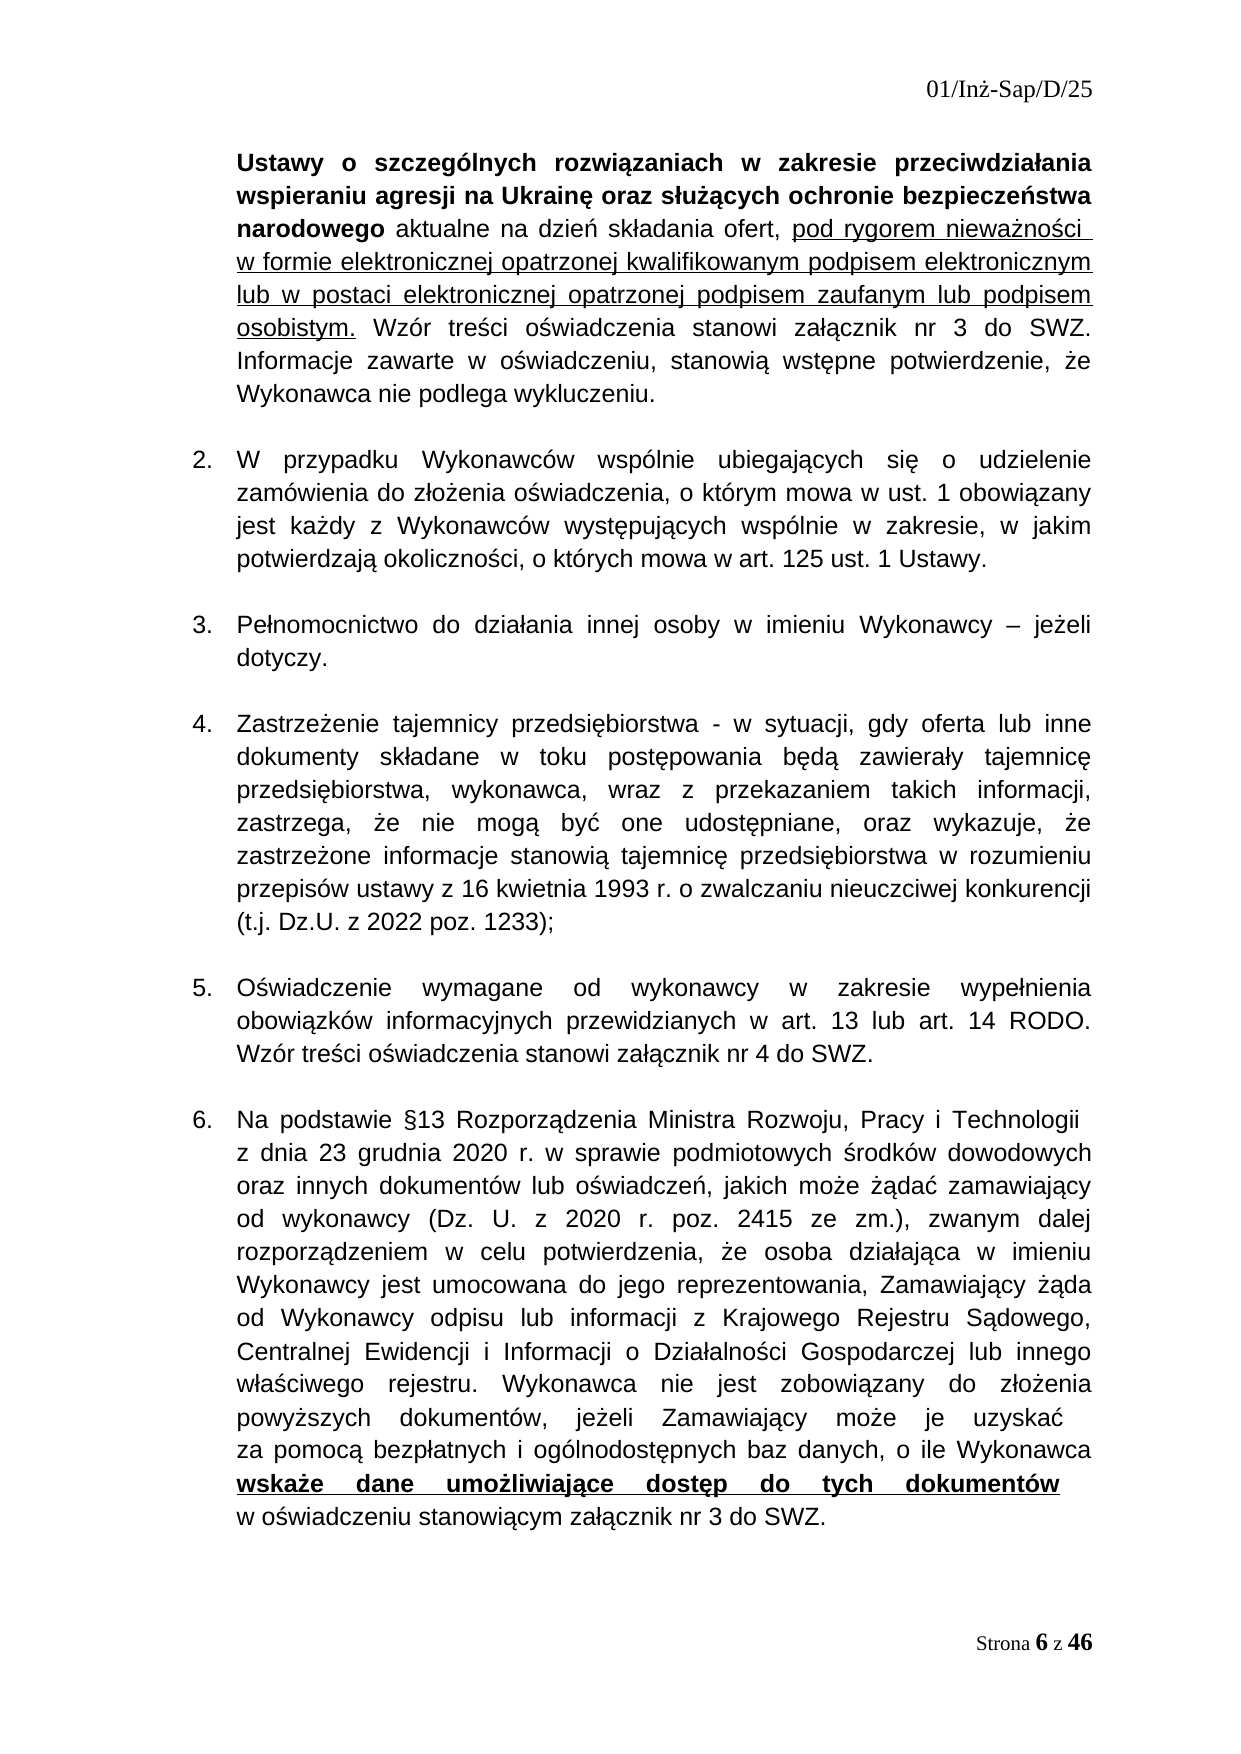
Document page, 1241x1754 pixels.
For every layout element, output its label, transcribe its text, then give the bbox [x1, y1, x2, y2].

list Na podstawie §13 Rozporządzenia Ministra Rozwoju, Pracy i Technologii z dnia 23 grudnia 2020 r. w sprawie podmiotowych środków dowodowych oraz innych dokumentów lub oświadczeń, jakich może żądać zamawiający od wykonawcy (Dz. U. z 2020 r. poz. 2415 ze zm.), zwanym dalej rozporządzeniem w celu potwierdzenia, że osoba działająca w imieniu Wykonawcy jest umocowana do jego reprezentowania, Zamawiający żąda od Wykonawcy odpisu lub informacji z Krajowego Rejestru Sądowego, Centralnej Ewidencji i Informacji o Działalności Gospodarczej lub innego właściwego rejestru. Wykonawca nie jest zobowiązany do złożenia powyższych dokumentów, jeżeli Zamawiający może je uzyskać za pomocą bezpłatnych i ogólnodostępnych baz danych, o ile Wykonawca wskaże dane umożliwiające dostęp do tych dokumentów w oświadczeniu stanowiącym załącznik nr 3 do SWZ. [192, 1105, 1092, 1530]
list Pełnomocnictwo do działania innej osoby w imieniu Wykonawcy – jeżeli dotyczy. [192, 610, 1092, 672]
list Zastrzeżenie tajemnicy przedsiębiorstwa - w sytuacji, gdy oferta lub inne dokumenty składane w toku postępowania będą zawierały tajemnicę przedsiębiorstwa, wykonawca, wraz z przekazaniem takich informacji, zastrzega, że nie mogą być one udostępniane, oraz wykazuje, że zastrzeżone informacje stanowią tajemnicę przedsiębiorstwa w rozumieniu przepisów ustawy z 16 kwietnia 1993 r. o zwalczaniu nieuczciwej konkurencji (t.j. Dz.U. z 2022 poz. 1233); [192, 709, 1092, 936]
list W przypadku Wykonawców wspólnie ubiegających się o udzielenie zamówienia do złożenia oświadczenia, o którym mowa w ust. 1 obowiązany jest każdy z Wykonawców występujących wspólnie w zakresie, w jakim potwierdzają okoliczności, o których mowa w art. 125 ust. 1 Ustawy. [192, 445, 1092, 573]
list Oświadczenie wymagane od wykonawcy w zakresie wypełnienia obowiązków informacyjnych przewidzianych w art. 13 lub art. 14 RODO. Wzór treści oświadczenia stanowi załącznik nr 4 do SWZ. [192, 973, 1092, 1068]
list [192, 148, 1092, 408]
